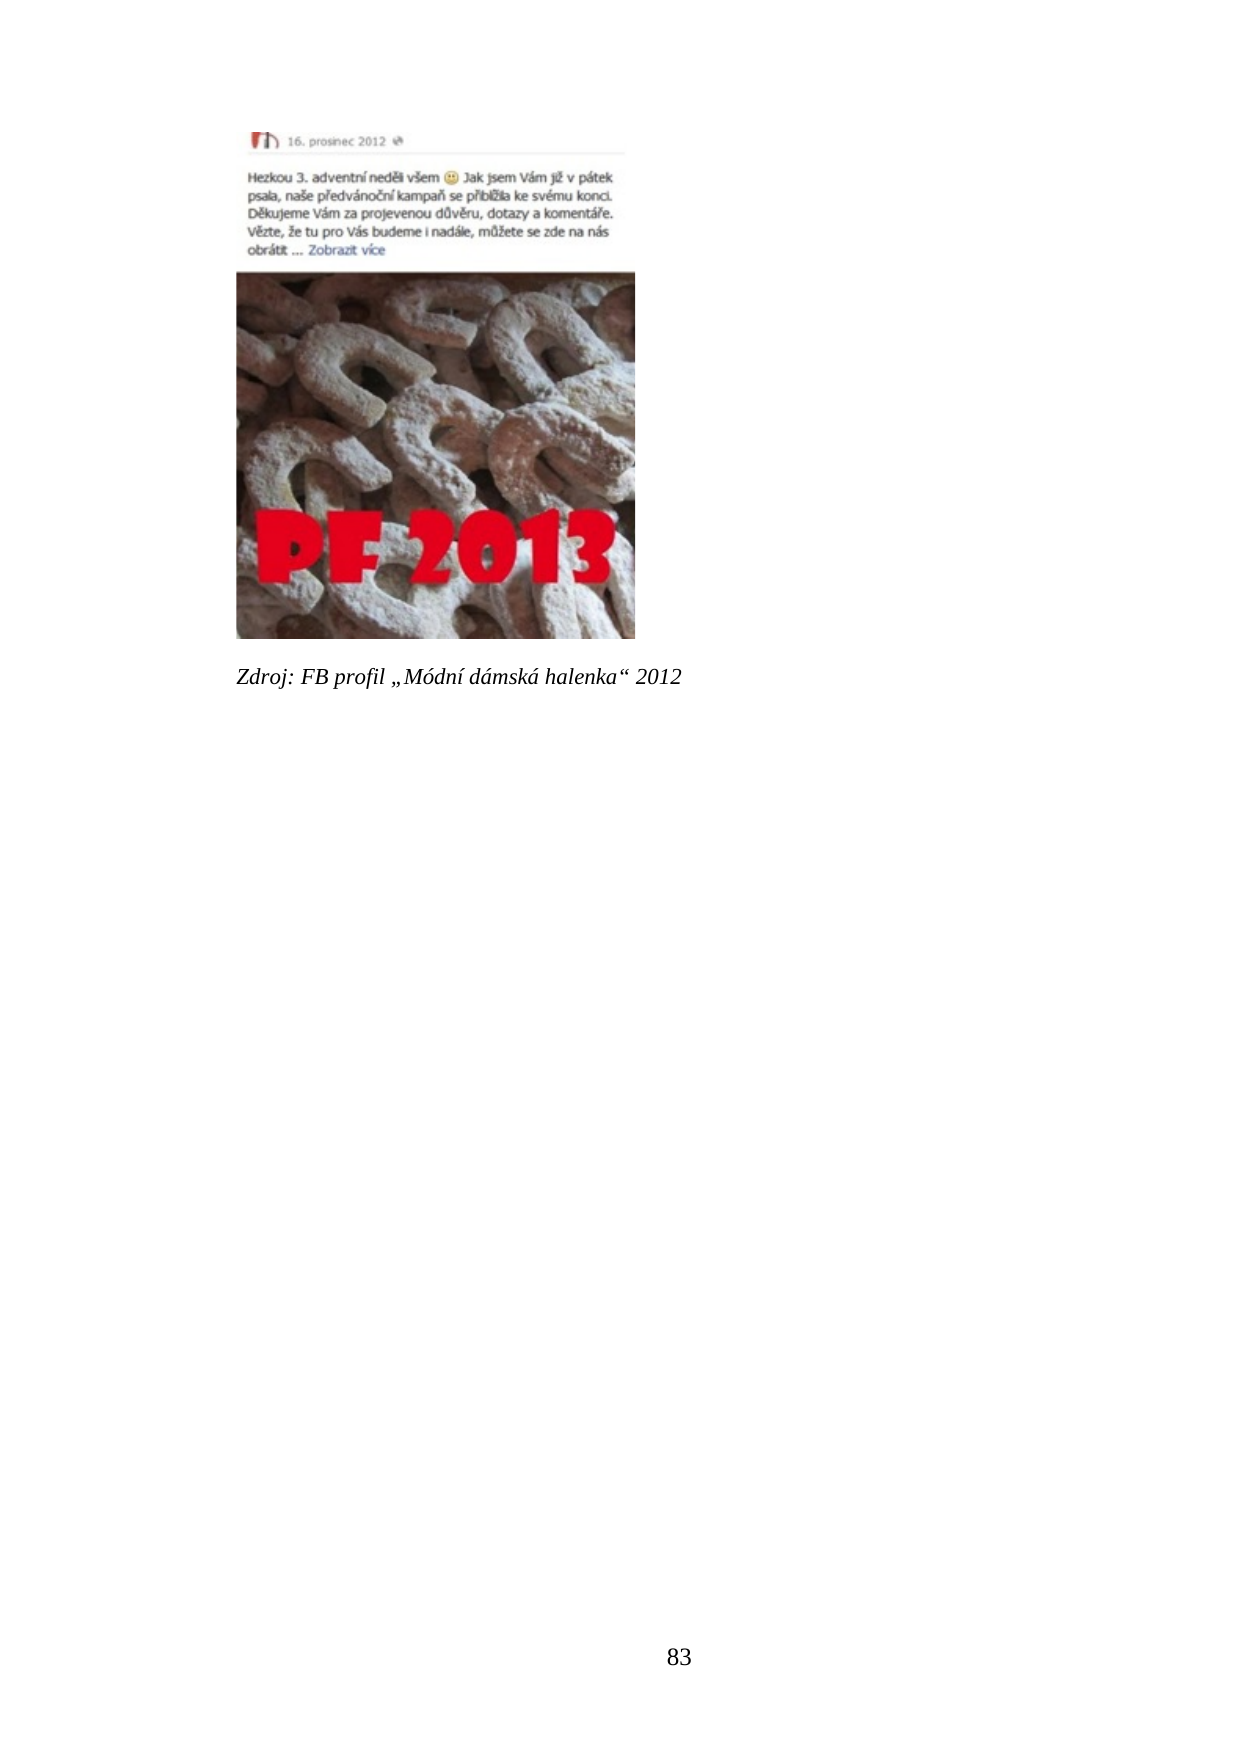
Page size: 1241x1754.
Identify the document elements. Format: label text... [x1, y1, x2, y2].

text Zdroj: FB profil „Módní dámská halenka“ 2012 [236, 663, 1122, 689]
picture [236, 132, 636, 639]
